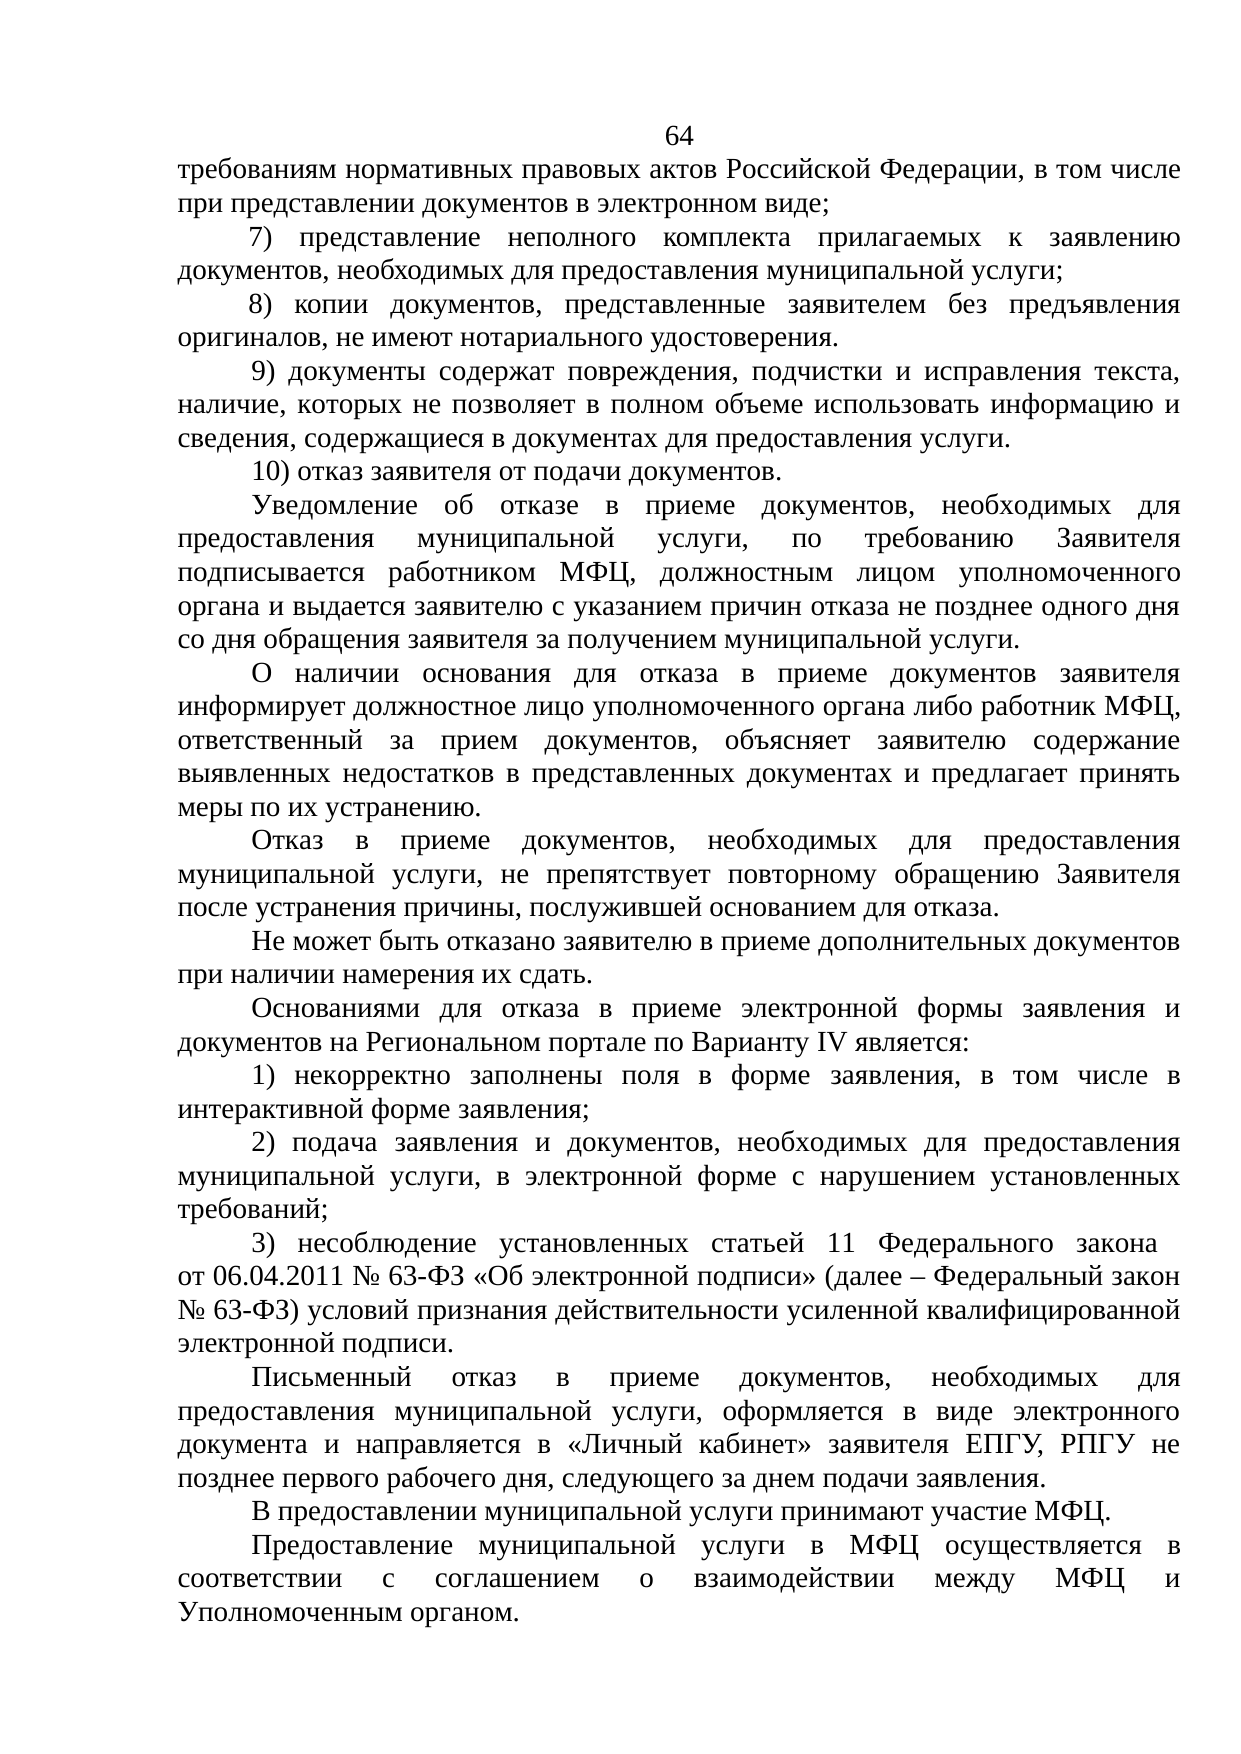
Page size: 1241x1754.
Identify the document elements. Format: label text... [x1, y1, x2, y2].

text Основаниями для отказа в приеме электронной формы заявления и документов на Региональном портале по Варианту IV является: [177, 990, 1181, 1057]
text Письменный отказ в приеме документов, необходимых для предоставления муниципальной услуги, оформляется в виде электронного документа и направляется в «Личный кабинет» заявителя ЕПГУ, РПГУ не позднее первого рабочего дня, следующего за днем подачи заявления. [177, 1359, 1181, 1493]
text 3) несоблюдение установленных статьей 11 Федерального закона от 06.04.2011 № 63-ФЗ «Об электронной подписи» (далее – Федеральный закон № 63-ФЗ) условий признания действительности усиленной квалифицированной электронной подписи. [177, 1225, 1181, 1359]
text Уведомление об отказе в приеме документов, необходимых для предоставления муниципальной услуги, по требованию Заявителя подписывается работником МФЦ, должностным лицом уполномоченного органа и выдается заявителю с указанием причин отказа не позднее одного дня со дня обращения заявителя за получением муниципальной услуги. [177, 487, 1181, 655]
text Предоставление муниципальной услуги в МФЦ осуществляется в соответствии с соглашением о взаимодействии между МФЦ и Уполномоченным органом. [177, 1527, 1181, 1627]
text 10) отказ заявителя от подачи документов. [177, 453, 1181, 487]
text 7) представление неполного комплекта прилагаемых к заявлению документов, необходимых для предоставления муниципальной услуги; [177, 219, 1181, 286]
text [177, 152, 1181, 219]
text 1) некорректно заполнены поля в форме заявления, в том числе в интерактивной форме заявления; [177, 1057, 1181, 1124]
text 8) копии документов, представленные заявителем без предъявления оригиналов, не имеют нотариального удостоверения. [177, 286, 1181, 353]
text О наличии основания для отказа в приеме документов заявителя информирует должностное лицо уполномоченного органа либо работник МФЦ, ответственный за прием документов, объясняет заявителю содержание выявленных недостатков в представленных документах и предлагает принять меры по их устранению. [177, 655, 1181, 822]
text 2) подача заявления и документов, необходимых для предоставления муниципальной услуги, в электронной форме с нарушением установленных требований; [177, 1124, 1181, 1225]
text 9) документы содержат повреждения, подчистки и исправления текста, наличие, которых не позволяет в полном объеме использовать информацию и сведения, содержащиеся в документах для предоставления услуги. [177, 353, 1181, 453]
text Не может быть отказано заявителю в приеме дополнительных документов при наличии намерения их сдать. [177, 923, 1181, 990]
text В предоставлении муниципальной услуги принимают участие МФЦ. [177, 1493, 1181, 1527]
text Отказ в приеме документов, необходимых для предоставления муниципальной услуги, не препятствует повторному обращению Заявителя после устранения причины, послужившей основанием для отказа. [177, 822, 1181, 923]
